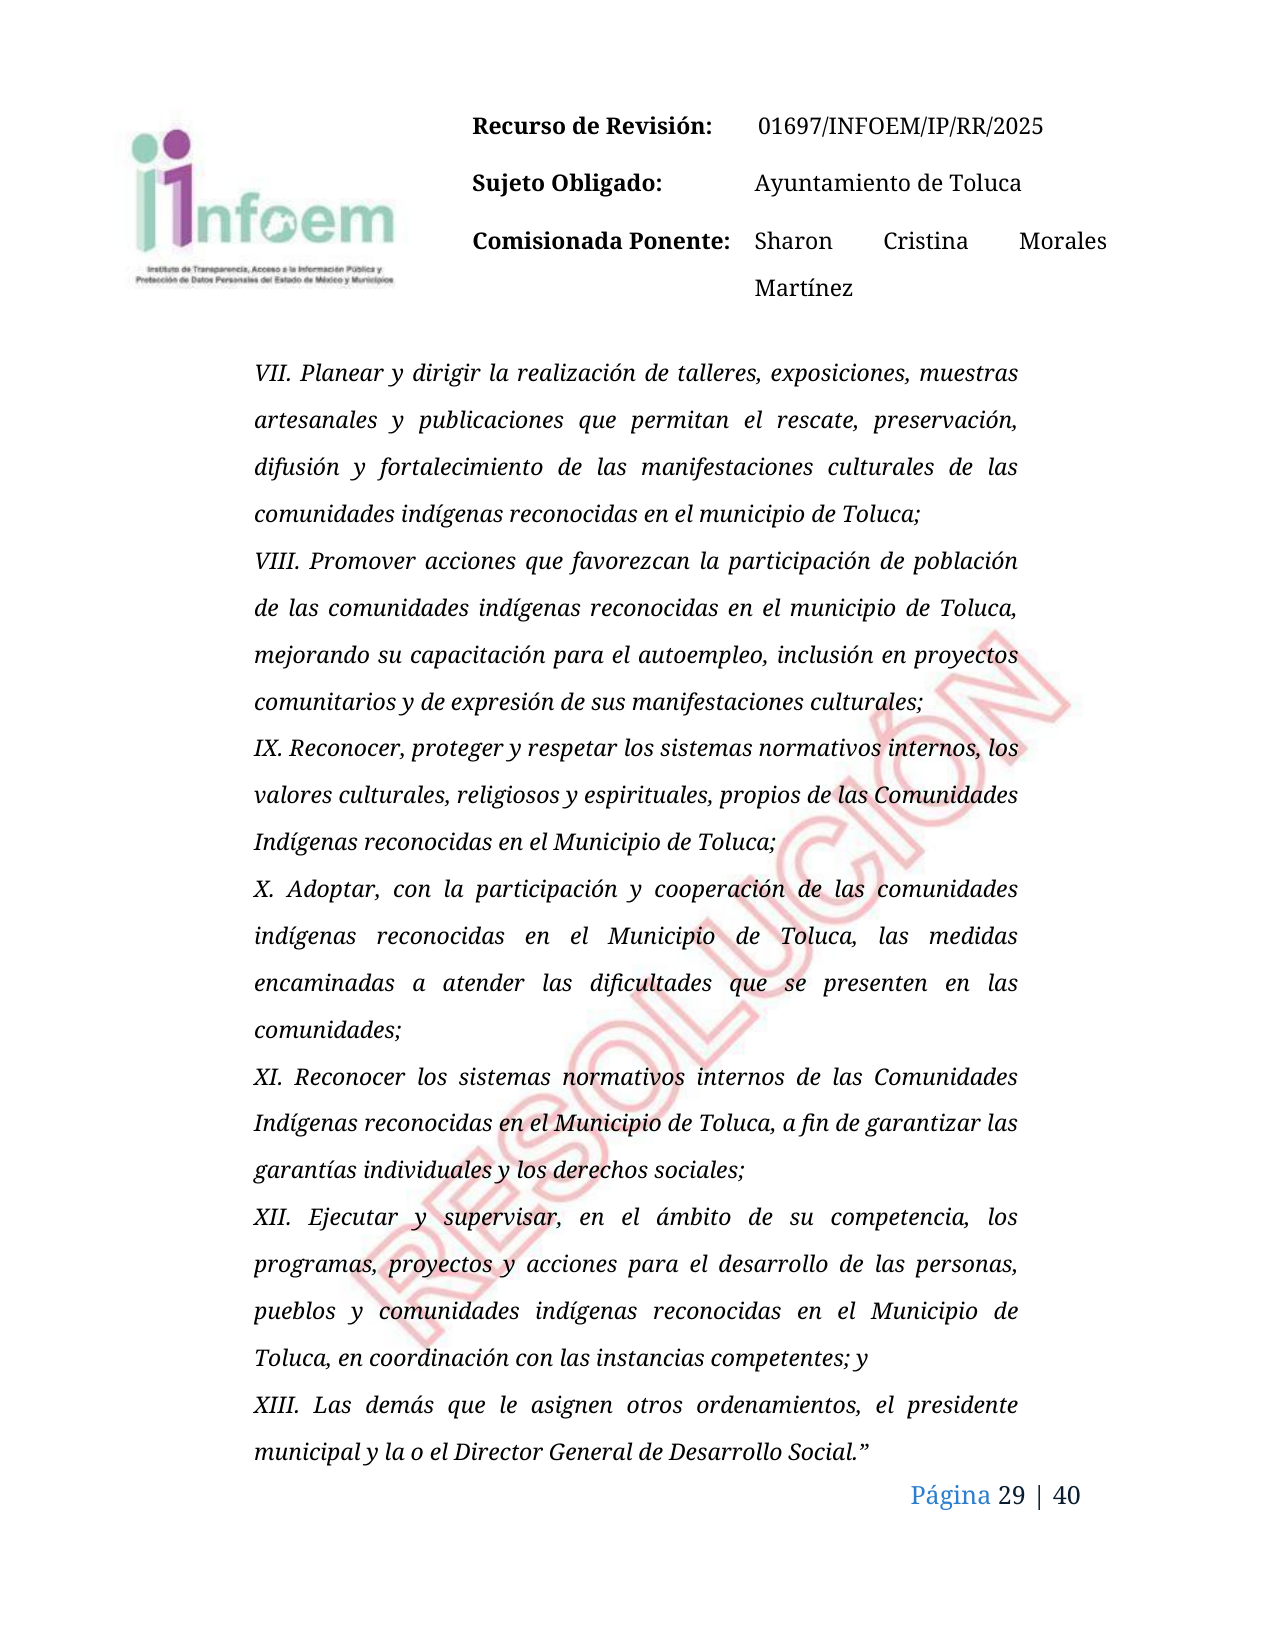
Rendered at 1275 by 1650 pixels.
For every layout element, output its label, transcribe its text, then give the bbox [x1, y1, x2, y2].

text XI. Reconocer los sistemas normativos internos de las Comunidades Indígenas reconocidas en el Municipio de Toluca, a fin de garantizar las garantías individuales y los derechos sociales; [254, 1061, 1022, 1186]
text X. Adoptar, con la participación y cooperación de las comunidades indígenas reconocidas en el Municipio de Toluca, las medidas encaminadas a atender las dificultades que se presenten en las comunidades; [254, 873, 1022, 1045]
text XII. Ejecutar y supervisar, en el ámbito de su competencia, los programas, proyectos y acciones para el desarrollo de las personas, pueblos y comunidades indígenas reconocidas en el Municipio de Toluca, en coordinación con las instancias competentes; y [254, 1201, 1022, 1373]
picture [2, 65, 1275, 1650]
text XIII. Las demás que le asignen otros ordenamientos, el presidente municipal y la o el Director General de Desarrollo Social.” [254, 1389, 1022, 1467]
text VII. Planear y dirigir la realización de talleres, exposiciones, muestras artesanales y publicaciones que permitan el rescate, preservación, difusión y fortalecimiento de las manifestaciones culturales de las comunidades indígenas reconocidas en el municipio de Toluca; [254, 357, 1022, 529]
text IX. Reconocer, proteger y respetar los sistemas normativos internos, los valores culturales, religiosos y espirituales, propios de las Comunidades Indígenas reconocidas en el Municipio de Toluca; [254, 732, 1022, 857]
text VIII. Promover acciones que favorezcan la participación de población de las comunidades indígenas reconocidas en el municipio de Toluca, mejorando su capacitación para el autoempleo, inclusión en proyectos comunitarios y de expresión de sus manifestaciones culturales; [254, 545, 1022, 717]
